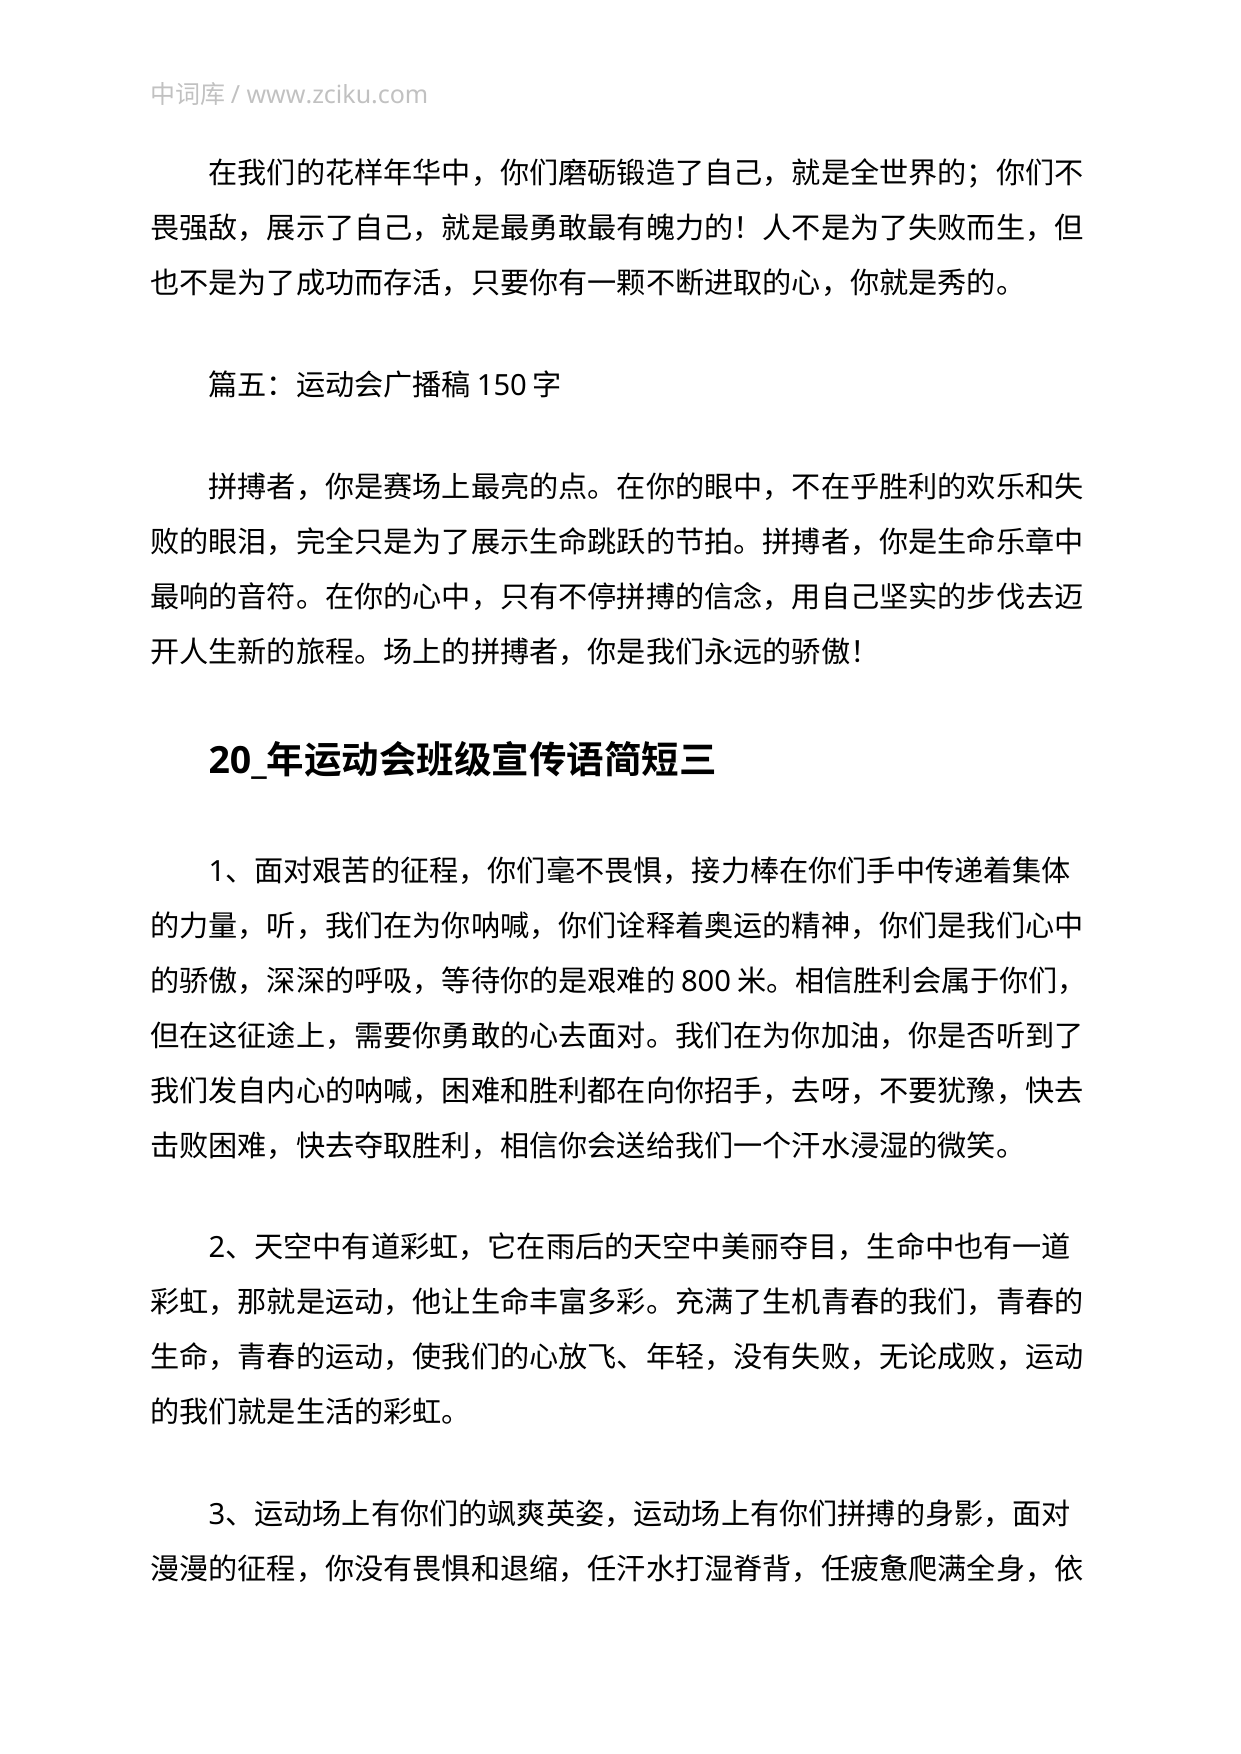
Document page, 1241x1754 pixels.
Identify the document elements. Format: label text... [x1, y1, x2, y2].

text 在我们的花样年华中，你们磨砺锻造了自己，就是全世界的；你们不畏强敌，展示了自己，就是最勇敢最有魄力的！人不是为了失败而生，但也不是为了成功而存活，只要你有一颗不断进取的心，你就是秀的。 [150, 150, 1090, 302]
text 20_年运动会班级宣传语简短三 [150, 730, 1090, 784]
text 篇五：运动会广播稿150字 [150, 362, 1090, 404]
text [150, 1491, 1090, 1588]
text 2、天空中有道彩虹，它在雨后的天空中美丽夺目，生命中也有一道彩虹，那就是运动，他让生命丰富多彩。充满了生机青春的我们，青春的生命，青春的运动，使我们的心放飞、年轻，没有失败，无论成败，运动的我们就是生活的彩虹。 [150, 1224, 1090, 1431]
text 拼搏者，你是赛场上最亮的点。在你的眼中，不在乎胜利的欢乐和失败的眼泪，完全只是为了展示生命跳跃的节拍。拼搏者，你是生命乐章中最响的音符。在你的心中，只有不停拼搏的信念，用自己坚实的步伐去迈开人生新的旅程。场上的拼搏者，你是我们永远的骄傲！ [150, 463, 1090, 671]
text 1、面对艰苦的征程，你们毫不畏惧，接力棒在你们手中传递着集体的力量，听，我们在为你呐喊，你们诠释着奥运的精神，你们是我们心中的骄傲，深深的呼吸，等待你的是艰难的800米。相信胜利会属于你们，但在这征途上，需要你勇敢的心去面对。我们在为你加油，你是否听到了我们发自内心的呐喊，困难和胜利都在向你招手，去呀，不要犹豫，快去击败困难，快去夺取胜利，相信你会送给我们一个汗水浸湿的微笑。 [150, 848, 1090, 1164]
